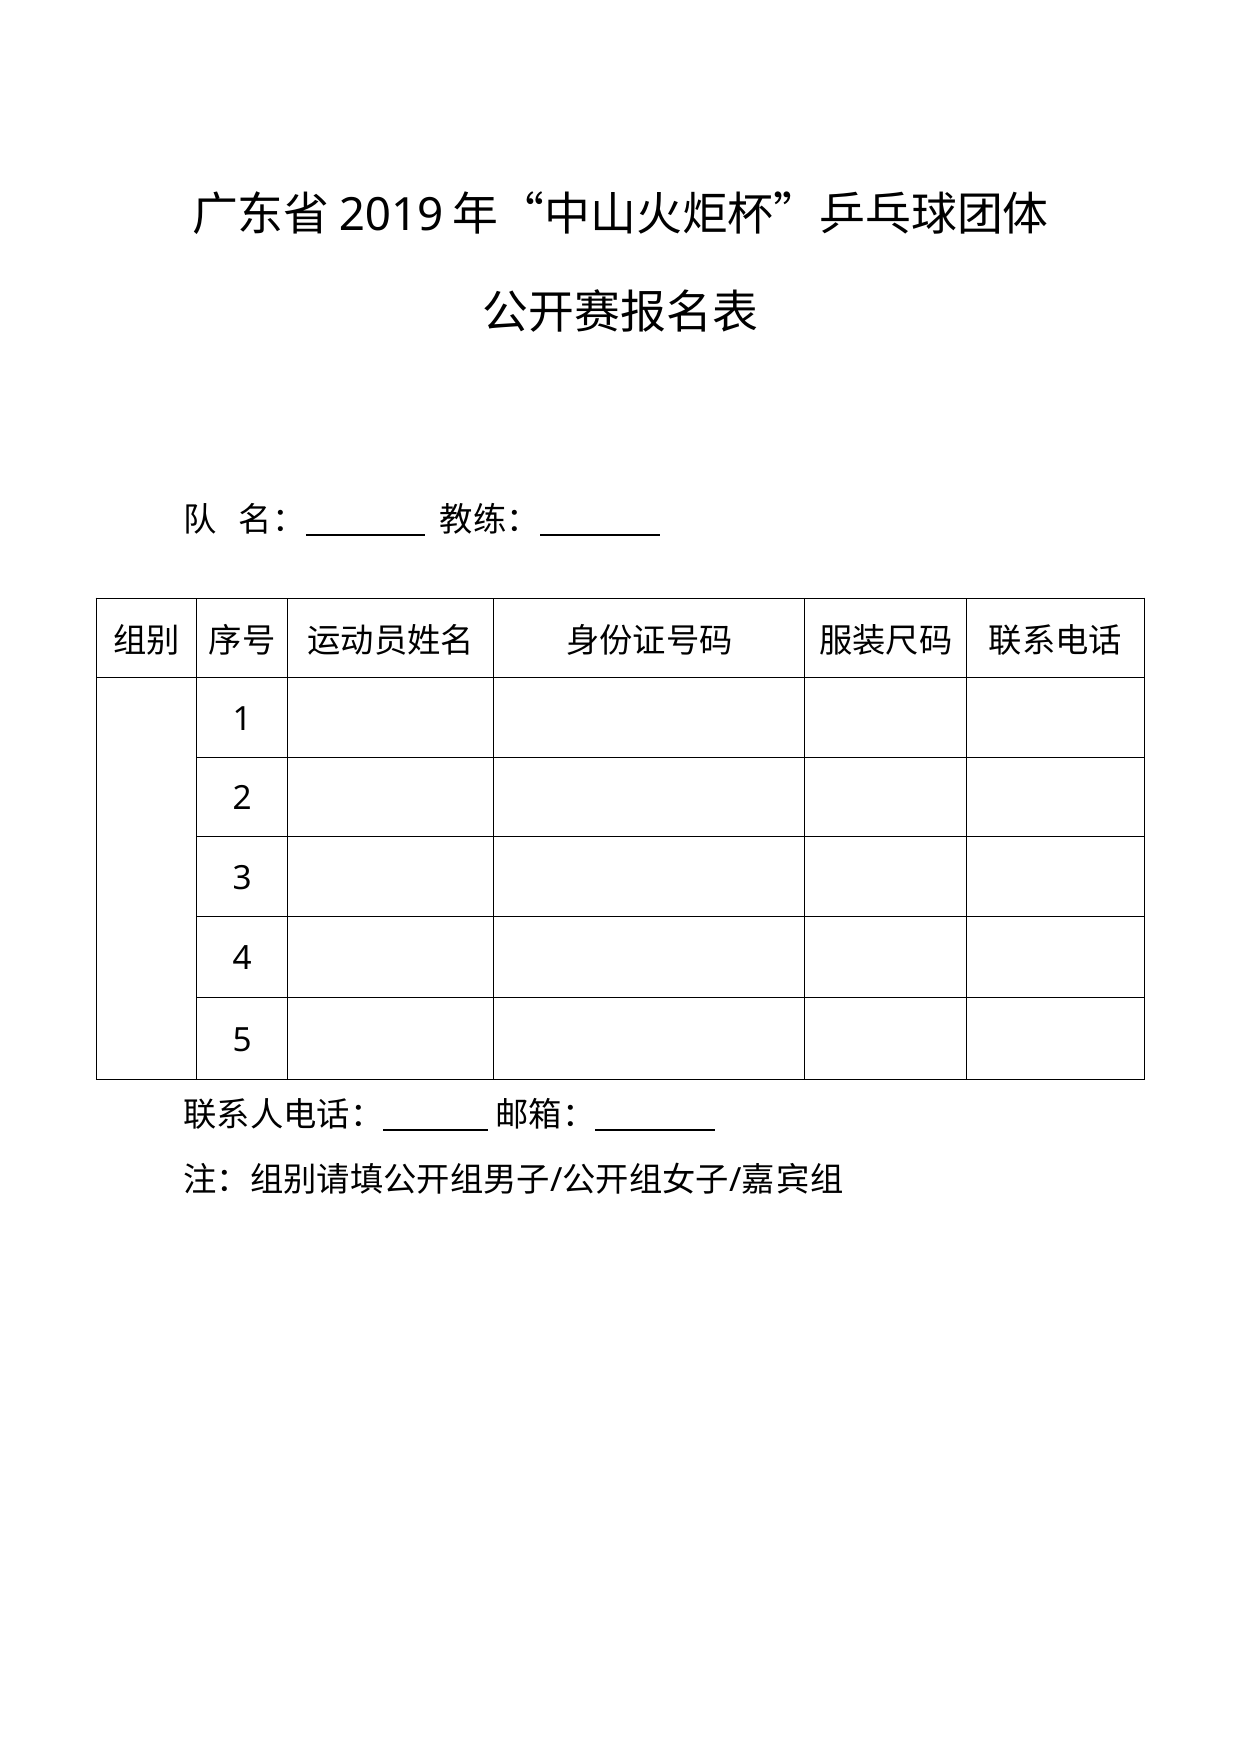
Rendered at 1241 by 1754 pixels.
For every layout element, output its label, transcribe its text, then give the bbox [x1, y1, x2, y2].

text 队 名： 教练： [183, 484, 1057, 549]
text 广东省2019年“中山火炬杯”乒乓球团体公开赛报名表 [183, 162, 1057, 357]
table_cell [967, 758, 1144, 836]
table_cell [967, 998, 1144, 1078]
table_header 运动员姓名 [288, 599, 493, 677]
table_cell 3 [197, 837, 287, 916]
table_cell [967, 678, 1144, 757]
table_cell [805, 758, 966, 836]
table_header 联系电话 [967, 599, 1144, 677]
table_cell [288, 678, 493, 757]
table_cell [494, 998, 804, 1078]
text 联系人电话： 邮箱： [183, 1080, 1057, 1144]
table_header 身份证号码 [494, 599, 804, 677]
table_cell [288, 917, 493, 997]
table_cell [494, 678, 804, 757]
table_cell 1 [197, 678, 287, 757]
table_cell 4 [197, 917, 287, 997]
table_cell [805, 837, 966, 916]
table_cell [805, 678, 966, 757]
table_cell 2 [197, 758, 287, 836]
table_cell [494, 837, 804, 916]
table_cell [288, 758, 493, 836]
table_header 组别 [97, 599, 196, 677]
table_header 服装尺码 [805, 599, 966, 677]
table_cell [967, 917, 1144, 997]
table_cell [805, 917, 966, 997]
table_cell [494, 917, 804, 997]
text 注：组别请填公开组男子/公开组女子/嘉宾组 [183, 1144, 1057, 1209]
table_cell [805, 998, 966, 1078]
table_cell [288, 837, 493, 916]
table_cell [97, 678, 196, 1078]
table_cell [494, 758, 804, 836]
table_header 序号 [197, 599, 287, 677]
table_cell [967, 837, 1144, 916]
table_cell 5 [197, 998, 287, 1078]
table_cell [288, 998, 493, 1078]
